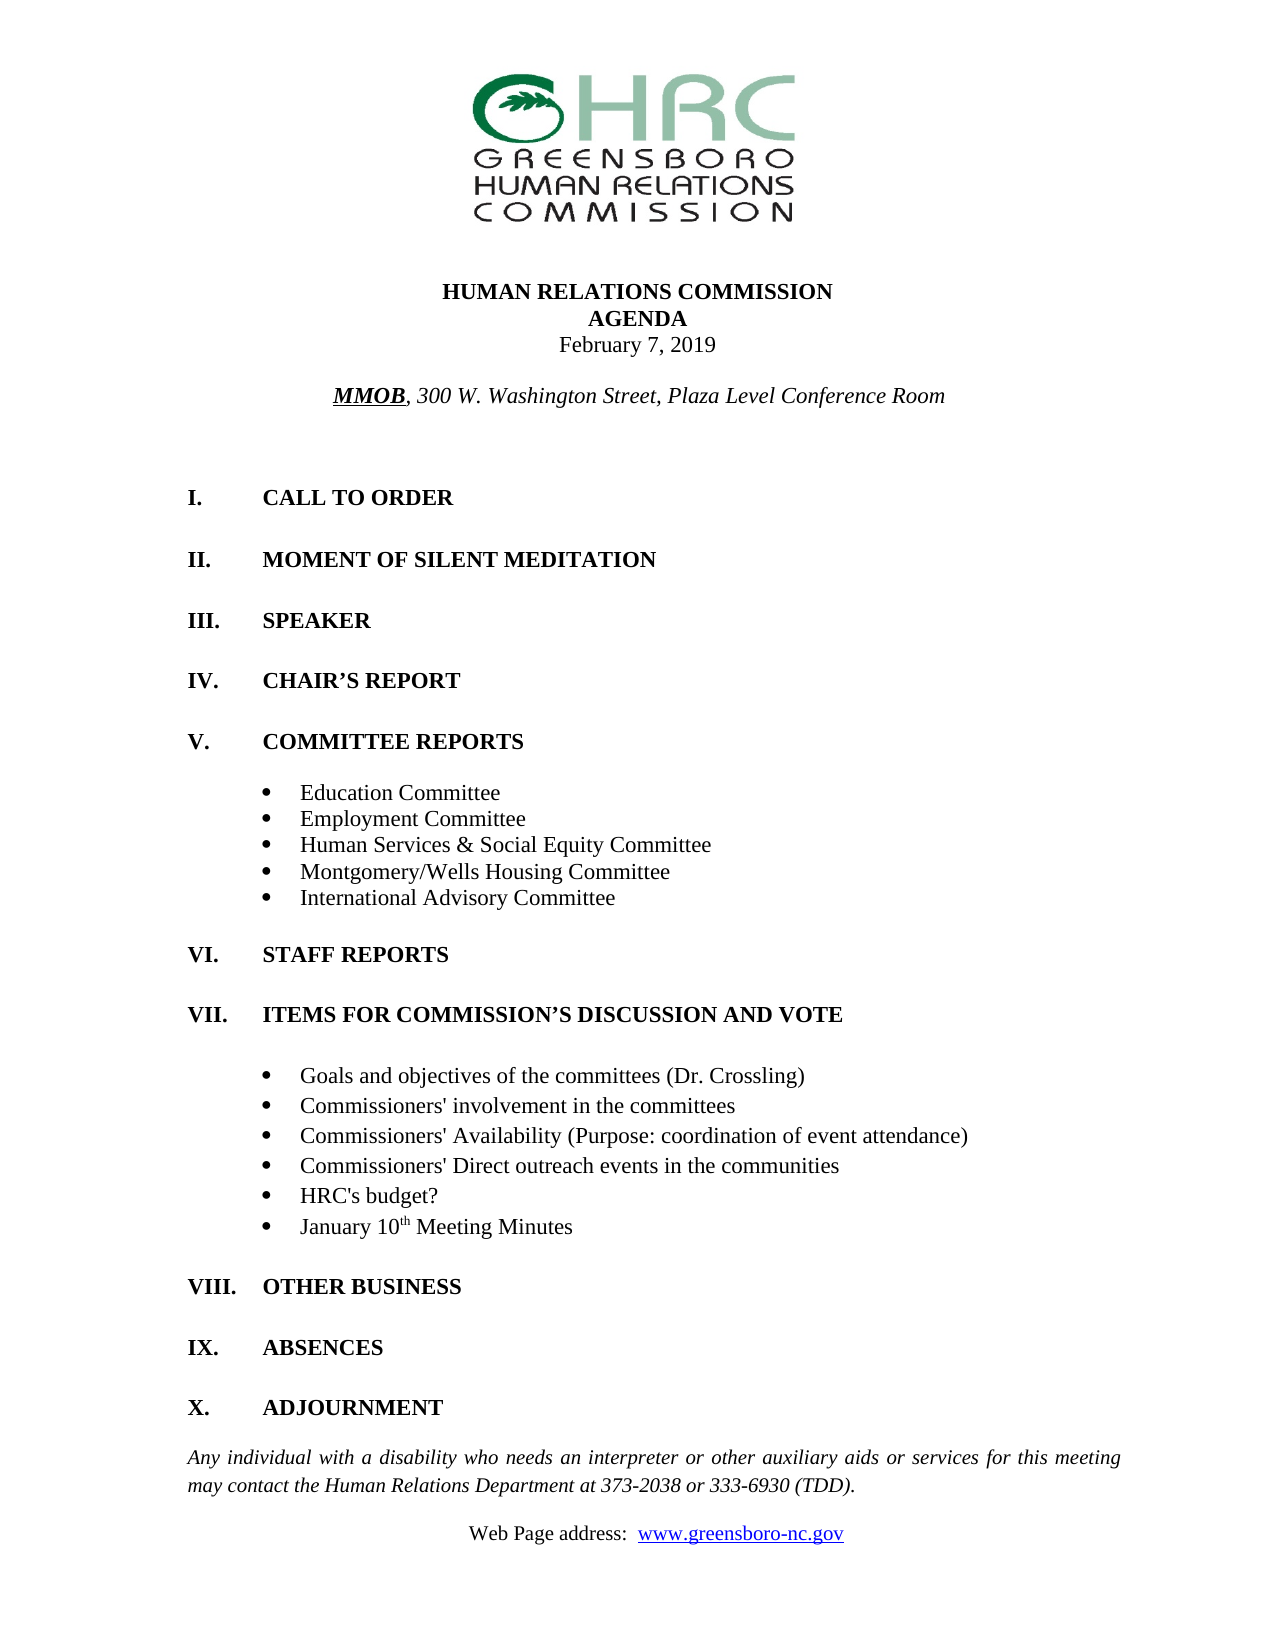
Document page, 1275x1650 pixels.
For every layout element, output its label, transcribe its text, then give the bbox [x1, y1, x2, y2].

list ADJOURNMENT [187, 1394, 1125, 1420]
text February 7, 2019 [150, 331, 1125, 357]
text MMOB, 300 W. Washington Street, Plaza Level Conference Room [150, 382, 1125, 408]
list ABSENCES [187, 1333, 1125, 1360]
list January 10th Meeting Minutes [262, 1213, 1125, 1239]
list OTHER BUSINESS [187, 1273, 1125, 1299]
list CHAIR’S REPORT [187, 667, 1125, 694]
list HRC's budget? [262, 1182, 1125, 1209]
list Commissioners' involvement in the committees [262, 1092, 1125, 1118]
text AGENDA [150, 305, 1125, 331]
text HUMAN RELATIONS COMMISSION [150, 278, 1125, 305]
list International Advisory Committee [262, 884, 1125, 911]
list Montgomery/Wells Housing Committee [262, 858, 1125, 884]
list CALL TO ORDER [187, 484, 1125, 511]
list ITEMS FOR COMMISSION’S DISCUSSION AND VOTE [187, 1001, 1125, 1028]
list SPEAKER [187, 607, 1125, 633]
list COMMITTEE REPORTS [187, 728, 1125, 754]
list Human Services & Social Equity Committee [262, 832, 1125, 858]
picture [453, 45, 822, 254]
list STAFF REPORTS [187, 941, 1125, 967]
list Goals and objectives of the committees (Dr. Crossling) [262, 1062, 1125, 1088]
list MOMENT OF SILENT MEDITATION [187, 547, 1125, 573]
list Employment Committee [262, 805, 1125, 832]
text Any individual with a disability who needs an interpreter or other auxiliary aids or services for this meeting may contact the Human Relations Department at 373-2038 or 333-6930 (TDD). [187, 1445, 1125, 1497]
list Commissioners' Direct outreach events in the communities [262, 1152, 1125, 1179]
text Web Page address: www.greensboro-nc.gov [187, 1521, 1125, 1545]
list Education Committee [262, 779, 1125, 805]
list Commissioners' Availability (Purpose: coordination of event attendance) [262, 1122, 1125, 1148]
